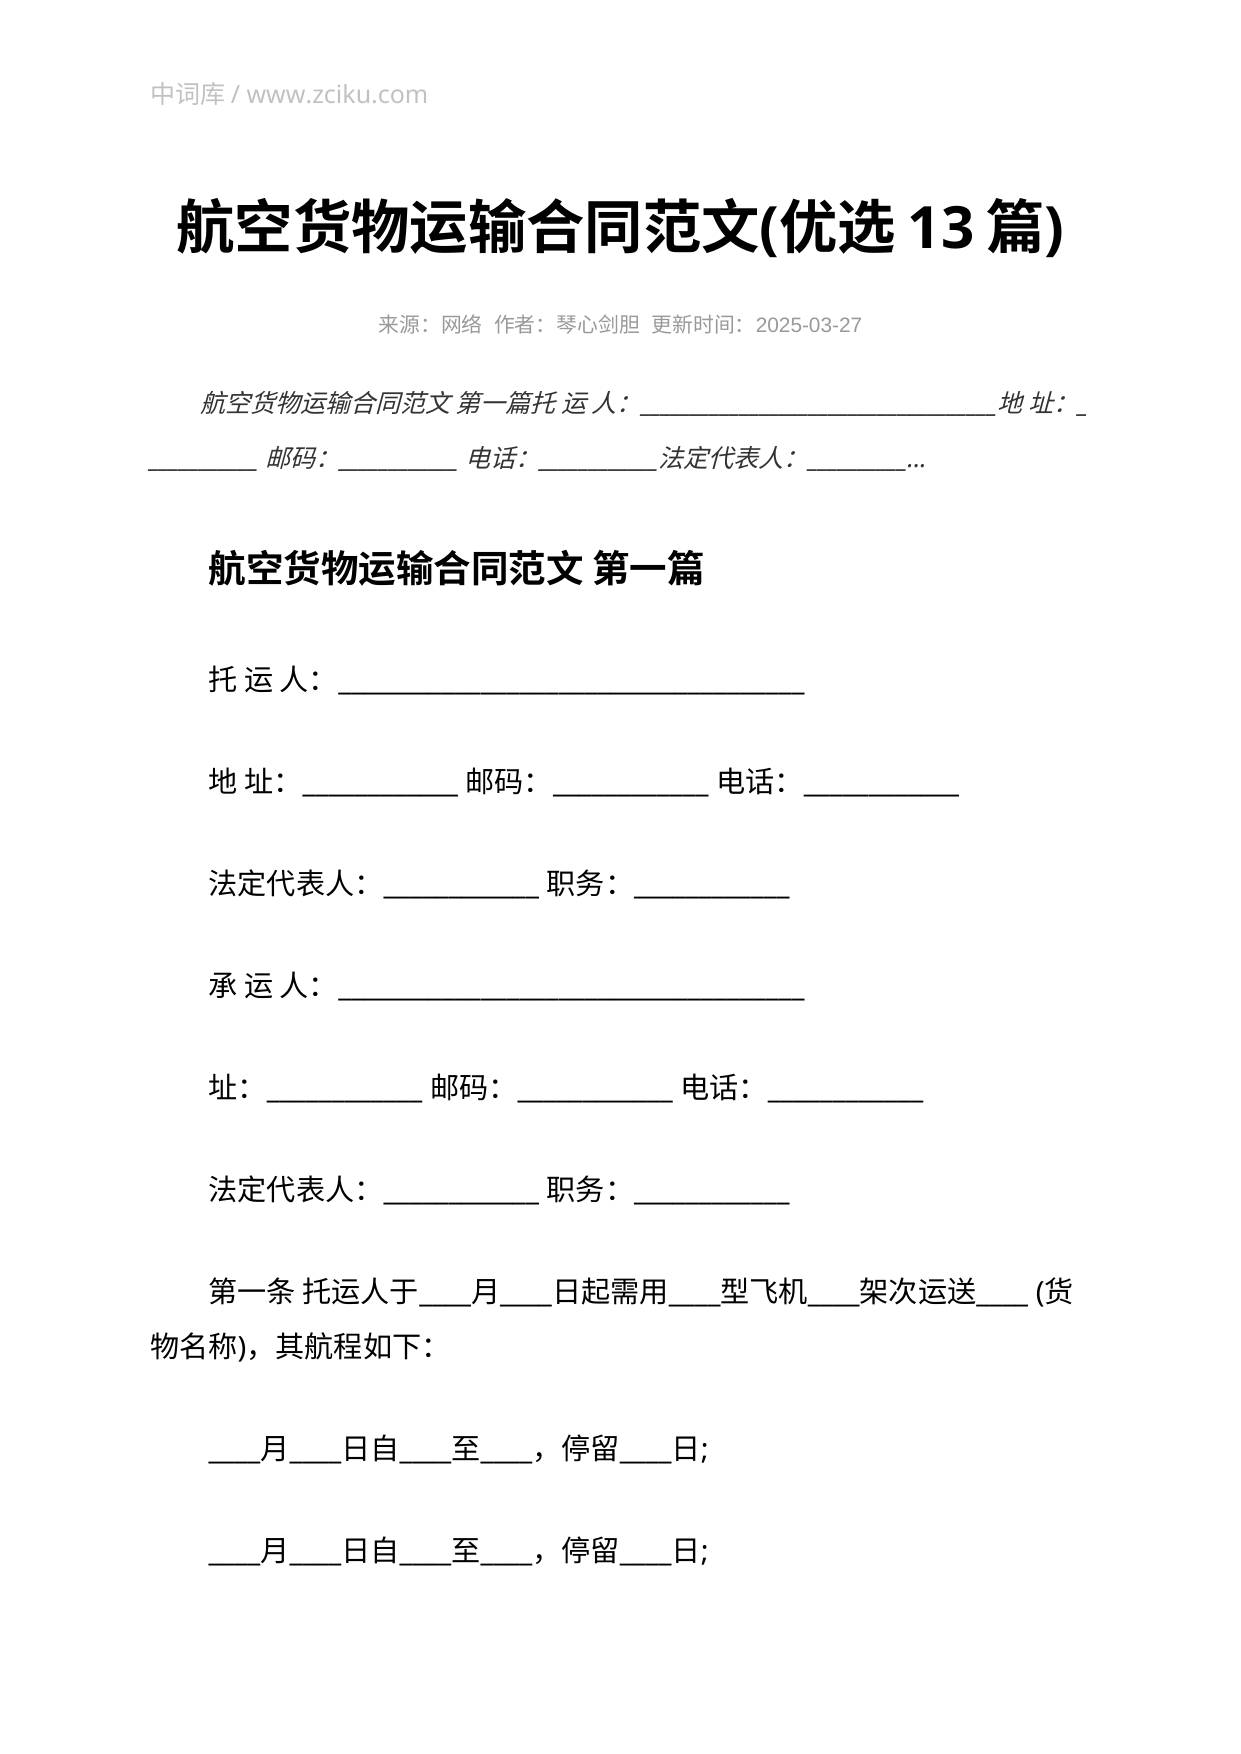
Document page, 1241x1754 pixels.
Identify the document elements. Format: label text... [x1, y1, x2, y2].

text 航空货物运输合同范文 第一篇托 运 人：____________________________________地 址：____________ 邮码：____________ 电话：____________法定代表人：__________... [150, 384, 1090, 474]
text 来源：网络 作者：琴心剑胆 更新时间：2025-03-27 [150, 313, 1090, 337]
text ____月____日自____至____，停留____日; [150, 1528, 1090, 1570]
text 法定代表人：____________ 职务：____________ [150, 861, 1090, 903]
text 托 运 人：____________________________________ [150, 657, 1090, 699]
subtitle 航空货物运输合同范文(优选13篇) [150, 181, 1090, 266]
text 第一条 托运人于____月____日起需用____型飞机____架次运送____ (货物名称)，其航程如下： [150, 1269, 1090, 1366]
text ____月____日自____至____，停留____日; [150, 1426, 1090, 1468]
text 法定代表人：____________ 职务：____________ [150, 1167, 1090, 1209]
text 址：____________ 邮码：____________ 电话：____________ [150, 1065, 1090, 1107]
text 地 址：____________ 邮码：____________ 电话：____________ [150, 759, 1090, 801]
text 承 运 人：____________________________________ [150, 963, 1090, 1005]
text 航空货物运输合同范文 第一篇 [150, 539, 1090, 594]
